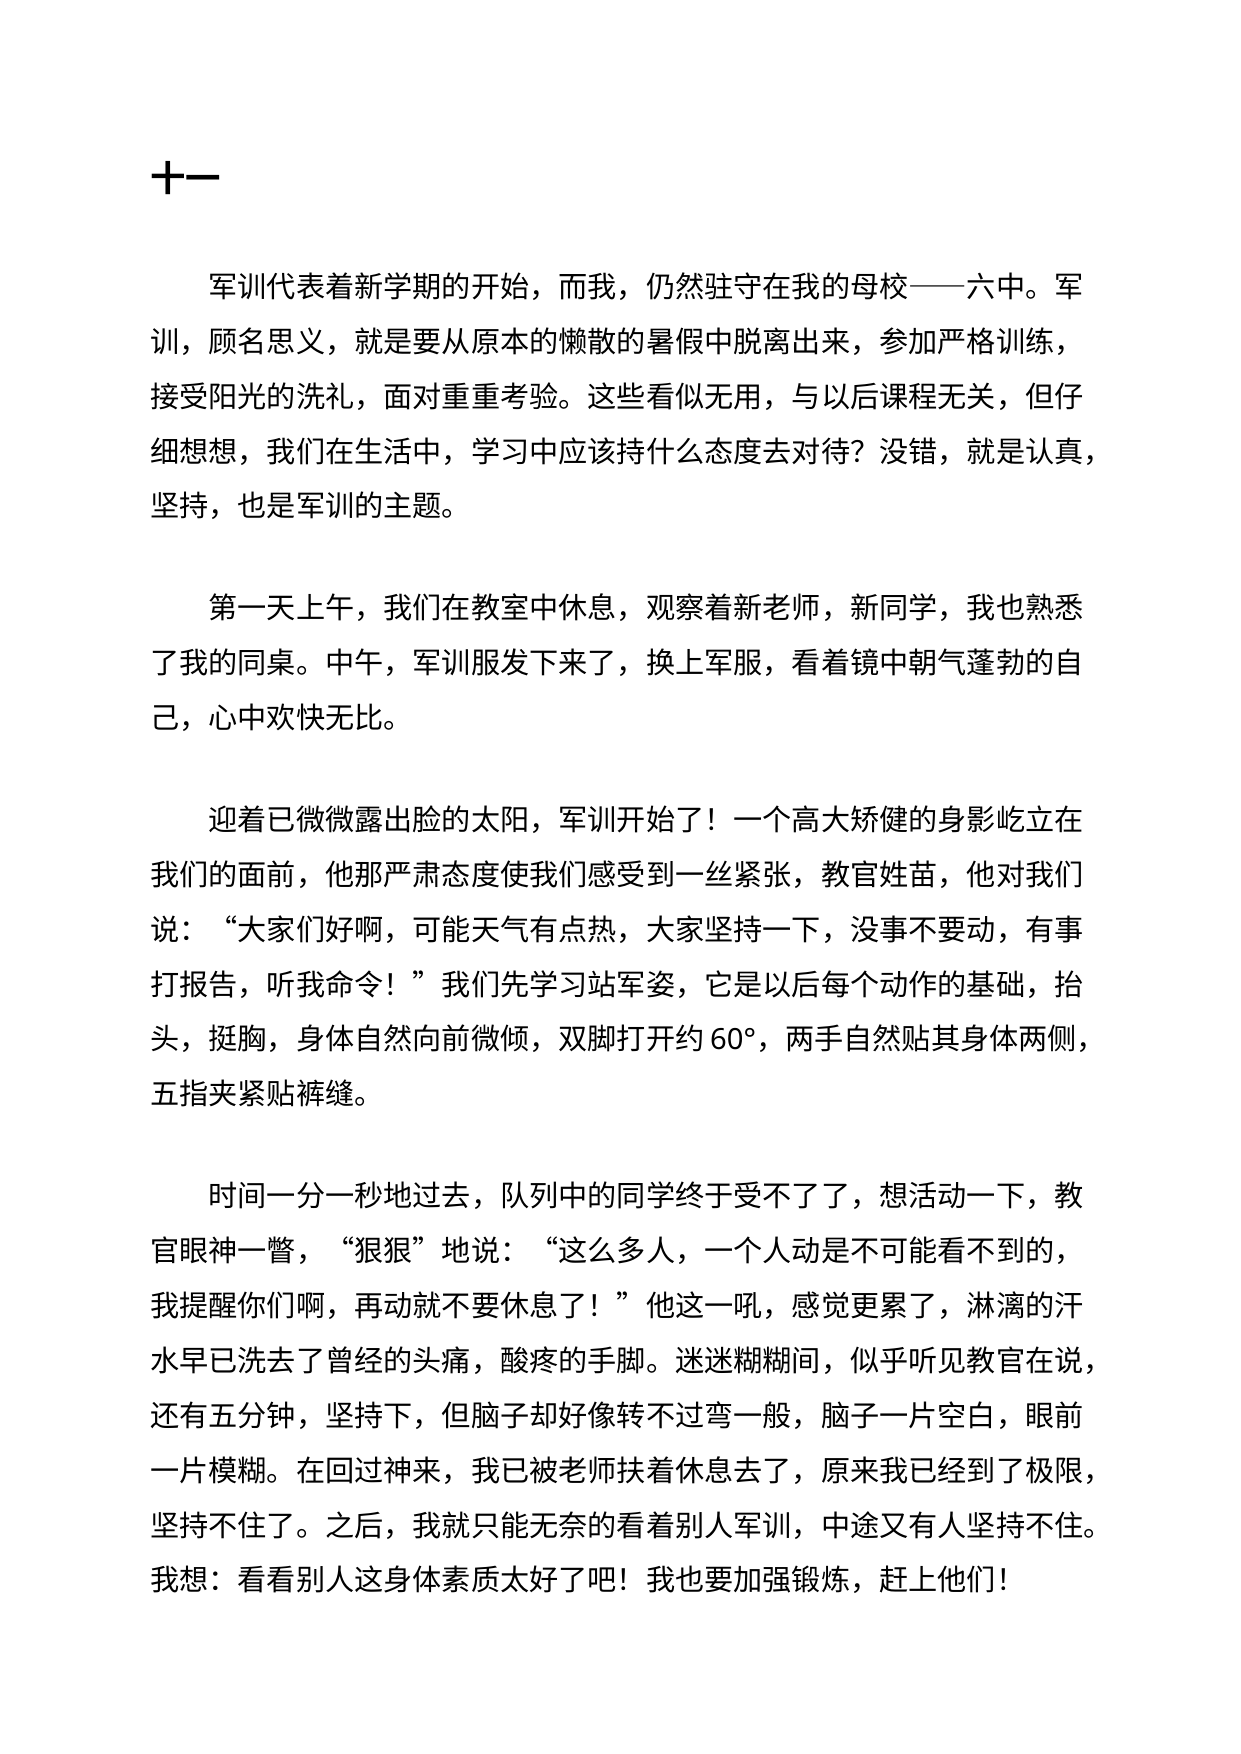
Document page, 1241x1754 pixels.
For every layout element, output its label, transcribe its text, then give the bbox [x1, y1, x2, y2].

text 时间一分一秒地过去，队列中的同学终于受不了了，想活动一下，教官眼神一瞥，“狠狠”地说：“这么多人，一个人动是不可能看不到的，我提醒你们啊，再动就不要休息了！”他这一吼，感觉更累了，淋漓的汗水早已洗去了曾经的头痛，酸疼的手脚。迷迷糊糊间，似乎听见教官在说，还有五分钟，坚持下，但脑子却好像转不过弯一般，脑子一片空白，眼前一片模糊。在回过神来，我已被老师扶着休息去了，原来我已经到了极限，坚持不住了。之后，我就只能无奈的看着别人军训，中途又有人坚持不住。我想：看看别人这身体素质太好了吧！我也要加强锻炼，赶上他们！ [150, 1173, 1090, 1599]
text 军训代表着新学期的开始，而我，仍然驻守在我的母校——六中。军训，顾名思义，就是要从原本的懒散的暑假中脱离出来，参加严格训练，接受阳光的洗礼，面对重重考验。这些看似无用，与以后课程无关，但仔细想想，我们在生活中，学习中应该持什么态度去对待？没错，就是认真，坚持，也是军训的主题。 [150, 263, 1090, 525]
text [150, 150, 1090, 201]
text 第一天上午，我们在教室中休息，观察着新老师，新同学，我也熟悉了我的同桌。中午，军训服发下来了，换上军服，看着镜中朝气蓬勃的自己，心中欢快无比。 [150, 585, 1090, 737]
text 迎着已微微露出脸的太阳，军训开始了！一个高大矫健的身影屹立在我们的面前，他那严肃态度使我们感受到一丝紧张，教官姓苗，他对我们说：“大家们好啊，可能天气有点热，大家坚持一下，没事不要动，有事打报告，听我命令！”我们先学习站军姿，它是以后每个动作的基础，抬头，挺胸，身体自然向前微倾，双脚打开约60°，两手自然贴其身体两侧，五指夹紧贴裤缝。 [150, 796, 1090, 1113]
